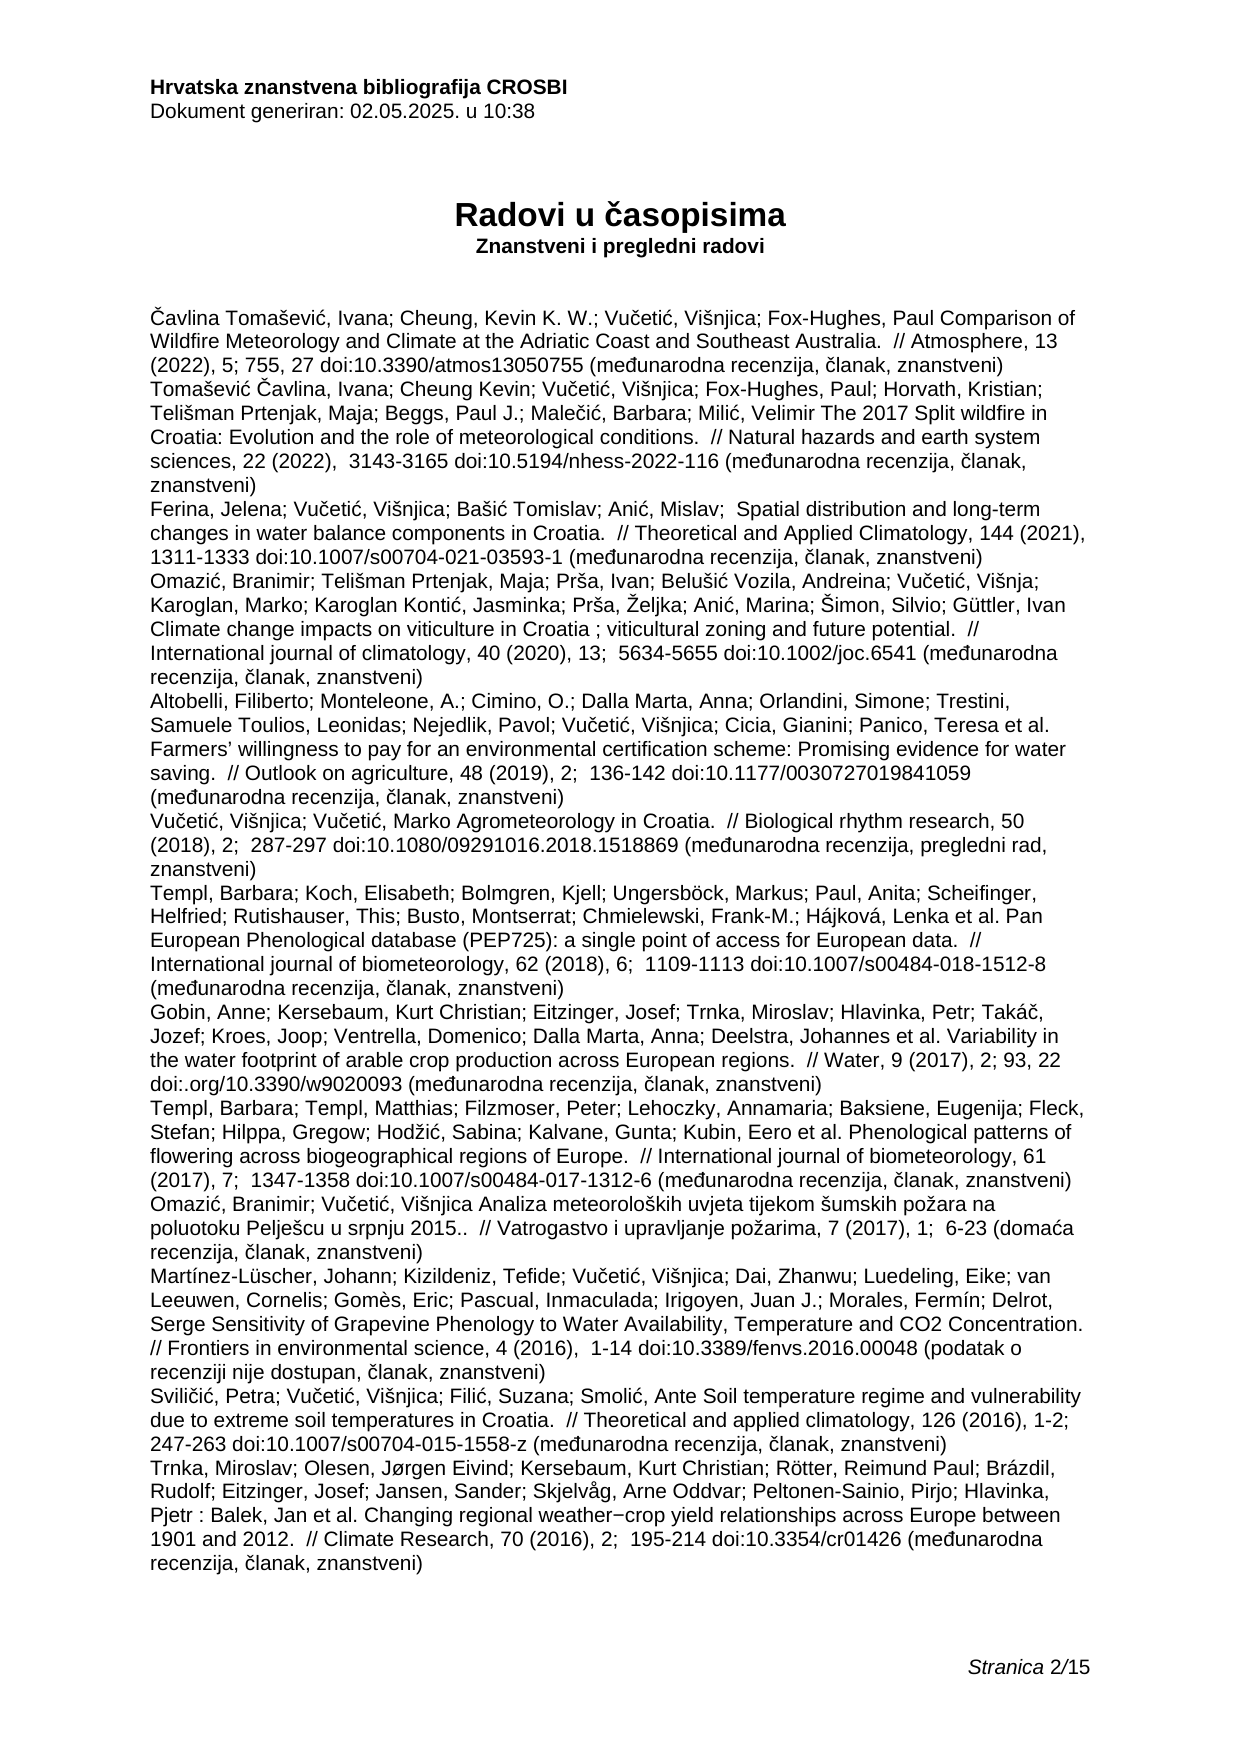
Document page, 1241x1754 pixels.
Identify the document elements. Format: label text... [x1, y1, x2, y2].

text Sviličić, Petra; Vučetić, Višnjica; Filić, Suzana; Smolić, Ante [150, 1383, 1090, 1455]
text Omazić, Branimir; Vučetić, Višnjica [150, 1192, 1090, 1264]
subtitle Znanstveni i pregledni radovi [150, 233, 1090, 257]
text Templ, Barbara; Templ, Matthias; Filzmoser, Peter; Lehoczky, Annamaria; Baksiene, Eugenija; Fleck, Stefan; Hilppa, Gregow; Hodžić, Sabina; Kalvane, Gunta; Kubin, Eero et al. [150, 1096, 1090, 1192]
text Templ, Barbara; Koch, Elisabeth; Bolmgren, Kjell; Ungersböck, Markus; Paul, Anita; Scheifinger, Helfried; Rutishauser, This; Busto, Montserrat; Chmielewski, Frank-M.; Hájková, Lenka et al. [150, 880, 1090, 1000]
text Trnka, Miroslav; Olesen, Jørgen Eivind; Kersebaum, Kurt Christian; Rötter, Reimund Paul; Brázdil, Rudolf; Eitzinger, Josef; Jansen, Sander; Skjelvåg, Arne Oddvar; Peltonen-Sainio, Pirjo; Hlavinka, Pjetr : Balek, Jan et al. [150, 1455, 1090, 1575]
text Ferina, Jelena; Vučetić, Višnjica; Bašić Tomislav; Anić, Mislav; [150, 497, 1090, 569]
text Tomašević Čavlina, Ivana; Cheung Kevin; Vučetić, Višnjica; Fox‐Hughes, Paul; Horvath, Kristian; Telišman Prtenjak, Maja; Beggs, Paul J.; Malečić, Barbara; Milić, Velimir [150, 377, 1090, 497]
text Omazić, Branimir; Telišman Prtenjak, Maja; Prša, Ivan; Belušić Vozila, Andreina; Vučetić, Višnja; Karoglan, Marko; Karoglan Kontić, Jasminka; Prša, Željka; Anić, Marina; Šimon, Silvio; Güttler, Ivan [150, 569, 1090, 689]
subtitle Radovi u časopisima [150, 195, 1090, 233]
text Martínez-Lüscher, Johann; Kizildeniz, Tefide; Vučetić, Višnjica; Dai, Zhanwu; Luedeling, Eike; van Leeuwen, Cornelis; Gomès, Eric; Pascual, Inmaculada; Irigoyen, Juan J.; Morales, Fermín; Delrot, Serge [150, 1264, 1090, 1383]
text Altobelli, Filiberto; Monteleone, A.; Cimino, O.; Dalla Marta, Anna; Orlandini, Simone; Trestini, Samuele Toulios, Leonidas; Nejedlik, Pavol; Vučetić, Višnjica; Cicia, Gianini; Panico, Teresa et al. [150, 689, 1090, 808]
text Gobin, Anne; Kersebaum, Kurt Christian; Eitzinger, Josef; Trnka, Miroslav; Hlavinka, Petr; Takáč, Jozef; Kroes, Joop; Ventrella, Domenico; Dalla Marta, Anna; Deelstra, Johannes et al. [150, 1000, 1090, 1096]
text Vučetić, Višnjica; Vučetić, Marko [150, 808, 1090, 880]
text Čavlina Tomašević, Ivana; Cheung, Kevin K. W.; Vučetić, Višnjica; Fox-Hughes, Paul [150, 305, 1090, 377]
